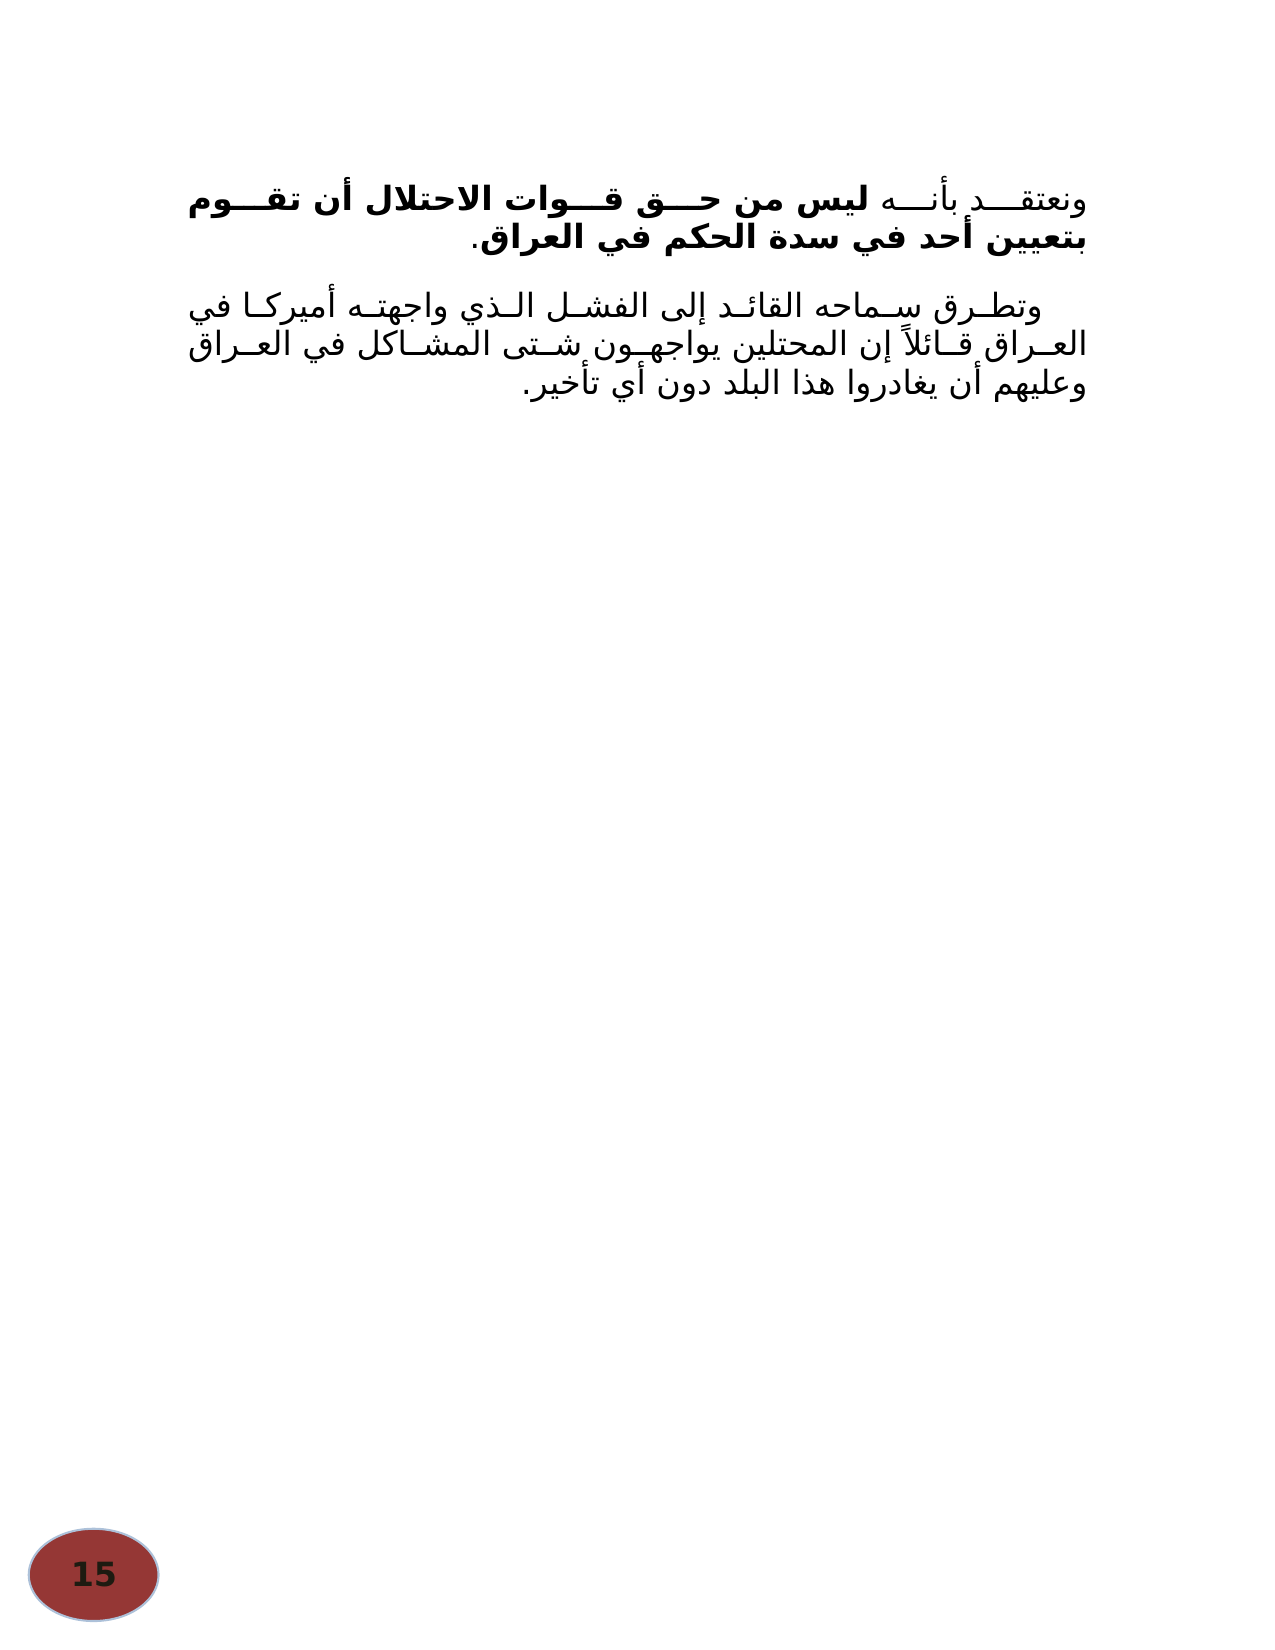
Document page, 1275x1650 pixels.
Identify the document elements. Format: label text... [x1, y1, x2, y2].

text ونعتقد بأنه ليس من حق قوات الاحتلال أن تقوم بتعيين أحد في سدة الحكم في العراق. [187, 179, 1087, 257]
text وتطرق سماحه القائد إلى الفشل الذي واجهته أميركا في العراق قائلاً إن المحتلين يواجهون شتى المشاكل في العراق وعليهم أن يغادروا هذا البلد دون أي تأخير. [187, 286, 1087, 403]
